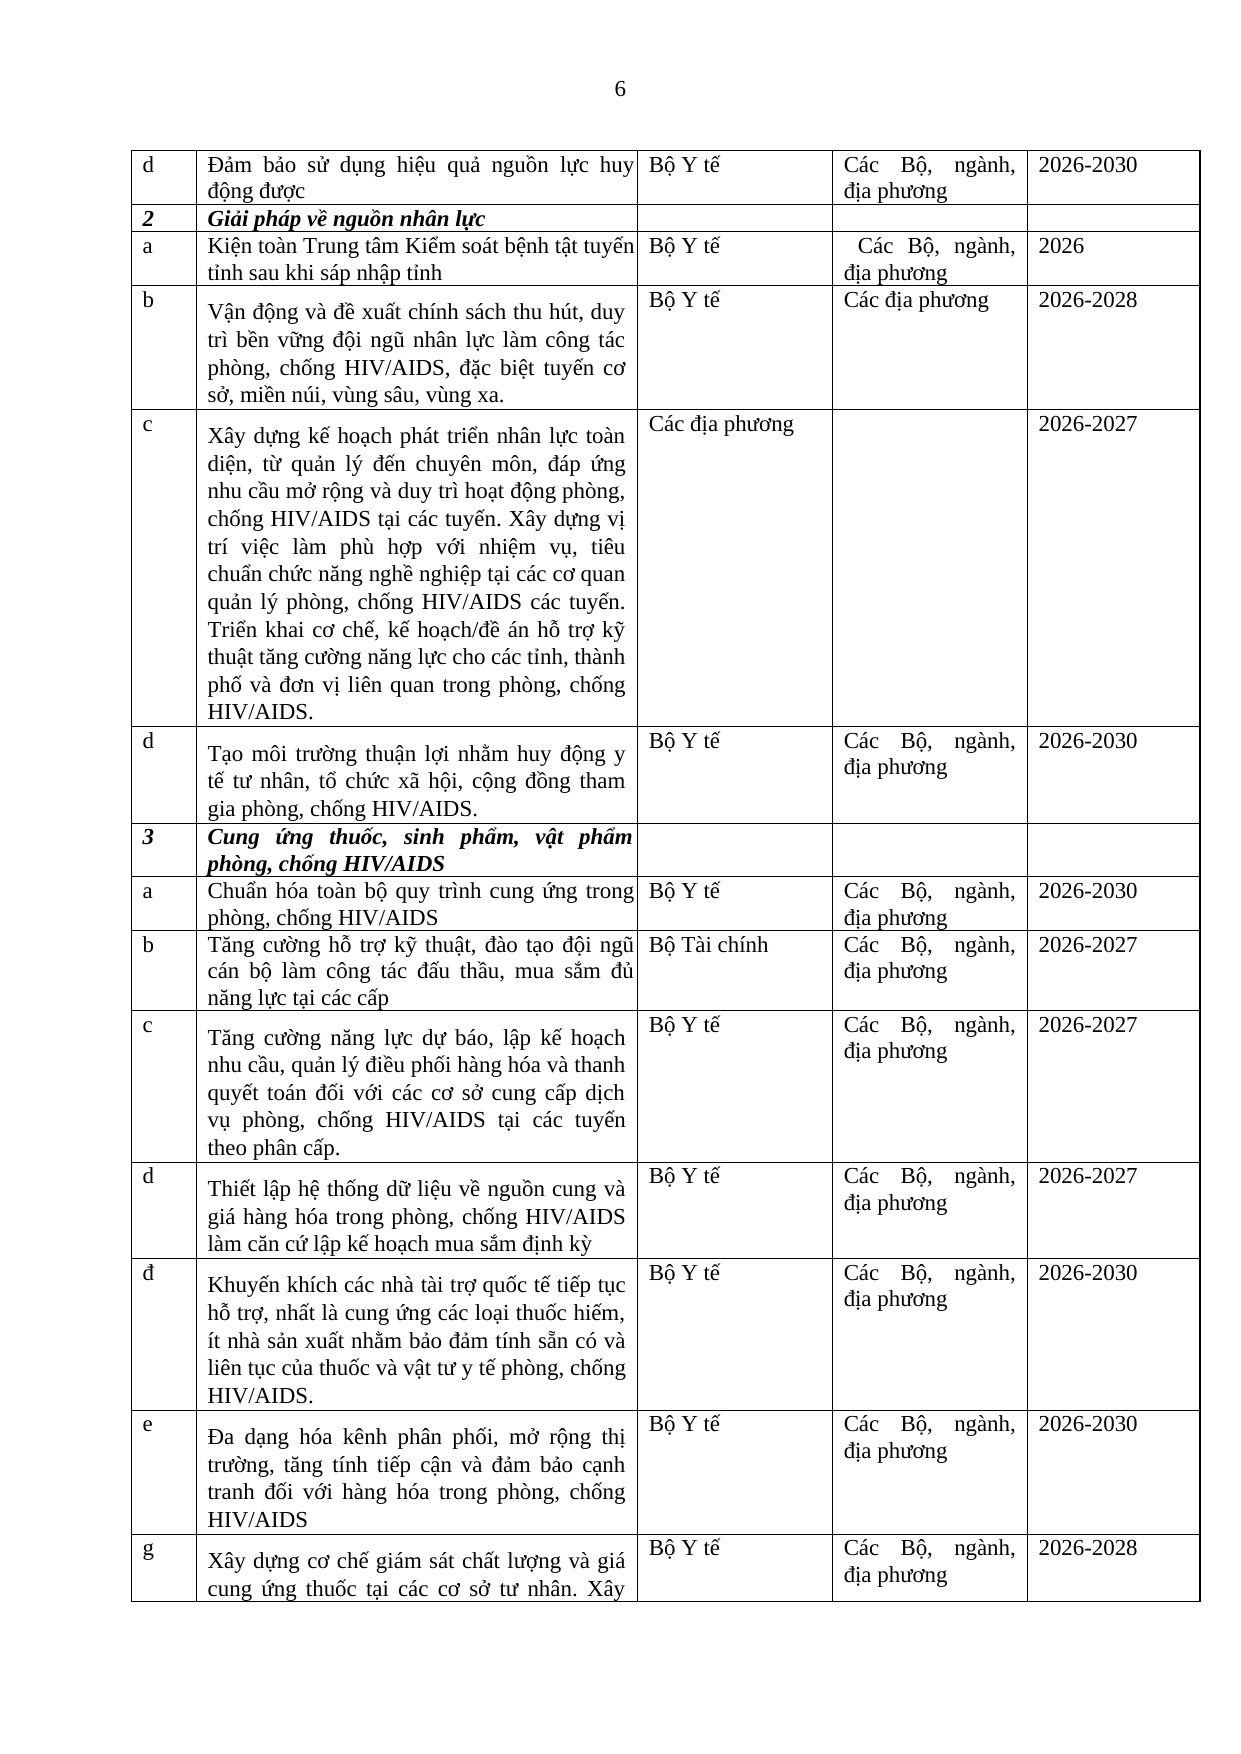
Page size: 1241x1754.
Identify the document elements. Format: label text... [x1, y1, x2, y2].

table_cell Các Bộ, ngành, địa phương [833, 877, 1027, 930]
table_cell Bộ Y tế [638, 1163, 832, 1258]
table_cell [833, 1535, 1027, 1601]
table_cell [197, 1535, 637, 1601]
table_cell Các Bộ, ngành, địa phương [833, 1163, 1027, 1258]
table_cell [638, 824, 832, 876]
table_cell 2026-2030 [1028, 151, 1199, 204]
table_cell Các Bộ, ngành, địa phương [833, 727, 1027, 822]
table_cell a [132, 877, 196, 930]
table_cell Bộ Y tế [638, 1411, 832, 1533]
table_cell d [132, 727, 196, 822]
table_cell 2026-2028 [1028, 286, 1199, 409]
table_cell a [132, 232, 196, 285]
table_cell Bộ Y tế [638, 151, 832, 204]
table_cell Bộ Y tế [638, 1011, 832, 1162]
table_cell 2026-2028 [1028, 1535, 1199, 1601]
table_cell Kiện toàn Trung tâm Kiểm soát bệnh tật tuyến tỉnh sau khi sáp nhập tỉnh [197, 232, 637, 285]
table_cell 2026-2030 [1028, 877, 1199, 930]
table_cell 2026 [1028, 232, 1199, 285]
table_cell e [132, 1411, 196, 1533]
table_cell [1028, 824, 1199, 876]
table_cell c [132, 1011, 196, 1162]
table_cell [833, 205, 1027, 231]
table_cell Các Bộ, ngành, địa phương [833, 1011, 1027, 1162]
table_cell d [132, 1163, 196, 1258]
table_cell Cung ứng thuốc, sinh phẩm, vật phẩm phòng, chống HIV/AIDS [197, 824, 637, 876]
table_cell Thiết lập hệ thống dữ liệu về nguồn cung và giá hàng hóa trong phòng, chống HIV/AIDS làm căn cứ lập kế hoạch mua sắm định kỳ [197, 1163, 637, 1258]
table_cell [833, 824, 1027, 876]
table_cell Các Bộ, ngành, địa phương [833, 1411, 1027, 1533]
table_cell Xây dựng kế hoạch phát triển nhân lực toàn diện, từ quản lý đến chuyên môn, đáp ứng nhu cầu mở rộng và duy trì hoạt động phòng, chống HIV/AIDS tại các tuyến. Xây dựng vị trí việc làm phù hợp với nhiệm vụ, tiêu chuẩn chức năng nghề nghiệp tại các cơ quan quản lý phòng, chống HIV/AIDS các tuyến. Triển khai cơ chế, kế hoạch/đề án hỗ trợ kỹ thuật tăng cường năng lực cho các tỉnh, thành phố và đơn vị liên quan trong phòng, chống HIV/AIDS. [197, 410, 637, 726]
table_cell Đảm bảo sử dụng hiệu quả nguồn lực huy động được [197, 151, 637, 204]
table_cell Khuyến khích các nhà tài trợ quốc tế tiếp tục hỗ trợ, nhất là cung ứng các loại thuốc hiếm, ít nhà sản xuất nhằm bảo đảm tính sẵn có và liên tục của thuốc và vật tư y tế phòng, chống HIV/AIDS. [197, 1259, 637, 1409]
table_cell c [132, 410, 196, 726]
table_cell [1028, 205, 1199, 231]
table_cell Tăng cường năng lực dự báo, lập kế hoạch nhu cầu, quản lý điều phối hàng hóa và thanh quyết toán đối với các cơ sở cung cấp dịch vụ phòng, chống HIV/AIDS tại các tuyến theo phân cấp. [197, 1011, 637, 1162]
table_cell Bộ Y tế [638, 727, 832, 822]
table_cell 3 [132, 824, 196, 876]
table_cell Các địa phương [638, 410, 832, 726]
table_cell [833, 151, 1027, 204]
table_cell 2026-2027 [1028, 931, 1199, 1010]
table_cell Tăng cường hỗ trợ kỹ thuật, đào tạo đội ngũ cán bộ làm công tác đấu thầu, mua sắm đủ năng lực tại các cấp [197, 931, 637, 1010]
table_cell [638, 205, 832, 231]
table_cell Tạo môi trường thuận lợi nhằm huy động y tế tư nhân, tổ chức xã hội, cộng đồng tham gia phòng, chống HIV/AIDS. [197, 727, 637, 822]
table_cell Các Bộ, ngành, địa phương [833, 931, 1027, 1010]
table_cell Đa dạng hóa kênh phân phối, mở rộng thị trường, tăng tính tiếp cận và đảm bảo cạnh tranh đối với hàng hóa trong phòng, chống HIV/AIDS [197, 1411, 637, 1533]
table_cell đ [132, 1259, 196, 1409]
table_cell 2 [132, 205, 196, 231]
table_cell Các Bộ, ngành, địa phương [833, 232, 1027, 285]
table_cell b [132, 286, 196, 409]
table_cell 2026-2030 [1028, 727, 1199, 822]
table_cell 2026-2030 [1028, 1411, 1199, 1533]
table_cell Bộ Y tế [638, 286, 832, 409]
table_cell d [132, 151, 196, 204]
table_cell Bộ Y tế [638, 1535, 832, 1601]
table_cell Chuẩn hóa toàn bộ quy trình cung ứng trong phòng, chống HIV/AIDS [197, 877, 637, 930]
table_cell Bộ Y tế [638, 877, 832, 930]
table_cell b [132, 931, 196, 1010]
table_cell Các Bộ, ngành, địa phương [833, 1259, 1027, 1409]
table_cell Bộ Y tế [638, 232, 832, 285]
table_cell 2026-2027 [1028, 410, 1199, 726]
table_cell Bộ Y tế [638, 1259, 832, 1409]
table_cell g [132, 1535, 196, 1601]
table_cell 2026-2027 [1028, 1011, 1199, 1162]
table_cell Giải pháp về nguồn nhân lực [197, 205, 637, 231]
table_cell 2026-2030 [1028, 1259, 1199, 1409]
table_cell Các địa phương [833, 286, 1027, 409]
table_cell 2026-2027 [1028, 1163, 1199, 1258]
table_cell Bộ Tài chính [638, 931, 832, 1010]
table_cell [833, 410, 1027, 726]
table_cell Vận động và đề xuất chính sách thu hút, duy trì bền vững đội ngũ nhân lực làm công tác phòng, chống HIV/AIDS, đặc biệt tuyến cơ sở, miền núi, vùng sâu, vùng xa. [197, 286, 637, 409]
